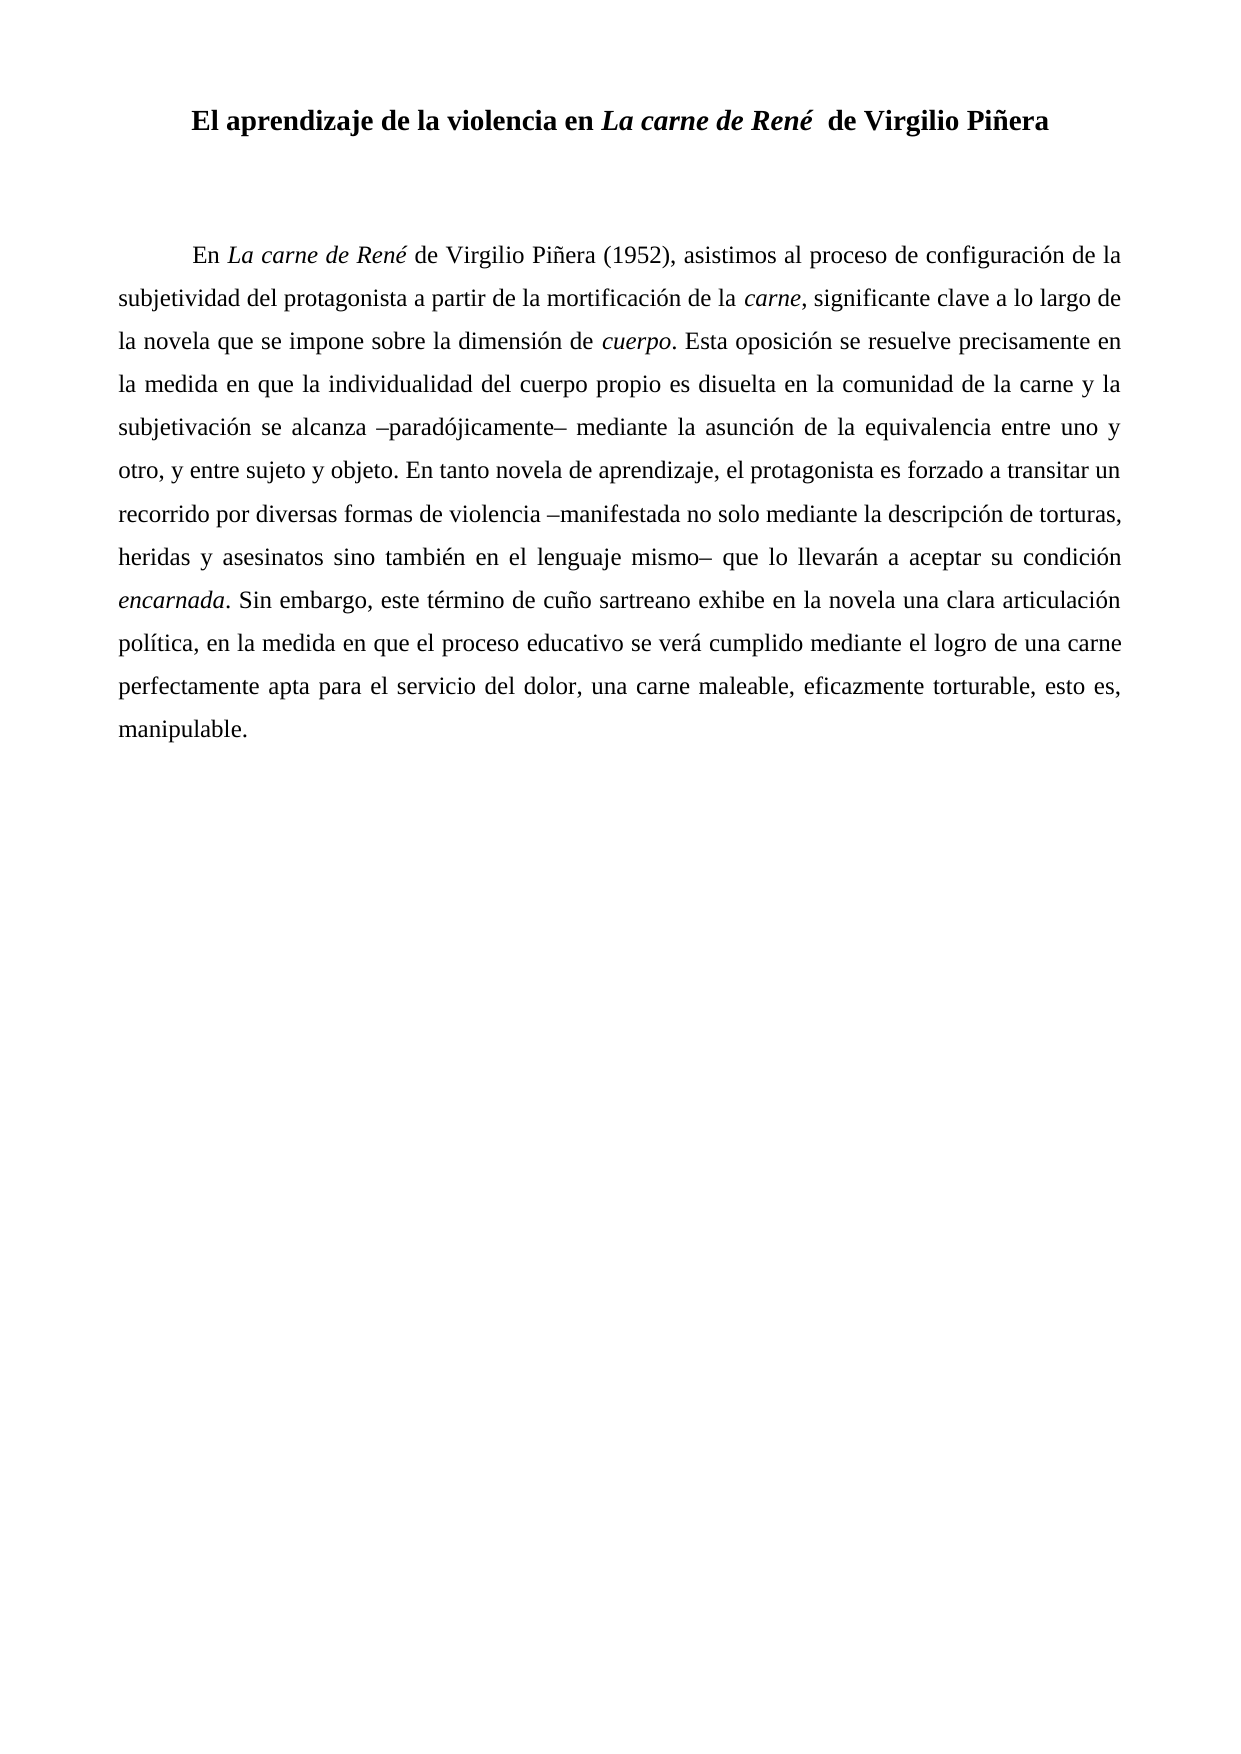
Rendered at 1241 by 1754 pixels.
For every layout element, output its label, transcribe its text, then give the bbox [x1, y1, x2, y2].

text En La carne de René de Virgilio Piñera (1952), asistimos al proceso de configuración de la subjetividad del protagonista a partir de la mortificación de la carne, significante clave a lo largo de la novela que se impone sobre la dimensión de cuerpo. Esta oposición se resuelve precisamente en la medida en que la individualidad del cuerpo propio es disuelta en la comunidad de la carne y la subjetivación se alcanza –paradójicamente– mediante la asunción de la equivalencia entre uno y otro, y entre sujeto y objeto. En tanto novela de aprendizaje, el protagonista es forzado a transitar un recorrido por diversas formas de violencia –manifestada no solo mediante la descripción de torturas, heridas y asesinatos sino también en el lenguaje mismo– que lo llevarán a aceptar su condición encarnada. Sin embargo, este término de cuño sartreano exhibe en la novela una clara articulación política, en la medida en que el proceso educativo se verá cumplido mediante el logro de una carne perfectamente apta para el servicio del dolor, una carne maleable, eficazmente torturable, esto es, manipulable. [118, 240, 1122, 743]
subtitle El aprendizaje de la violencia en La carne de René de Virgilio Piñera [118, 103, 1122, 137]
